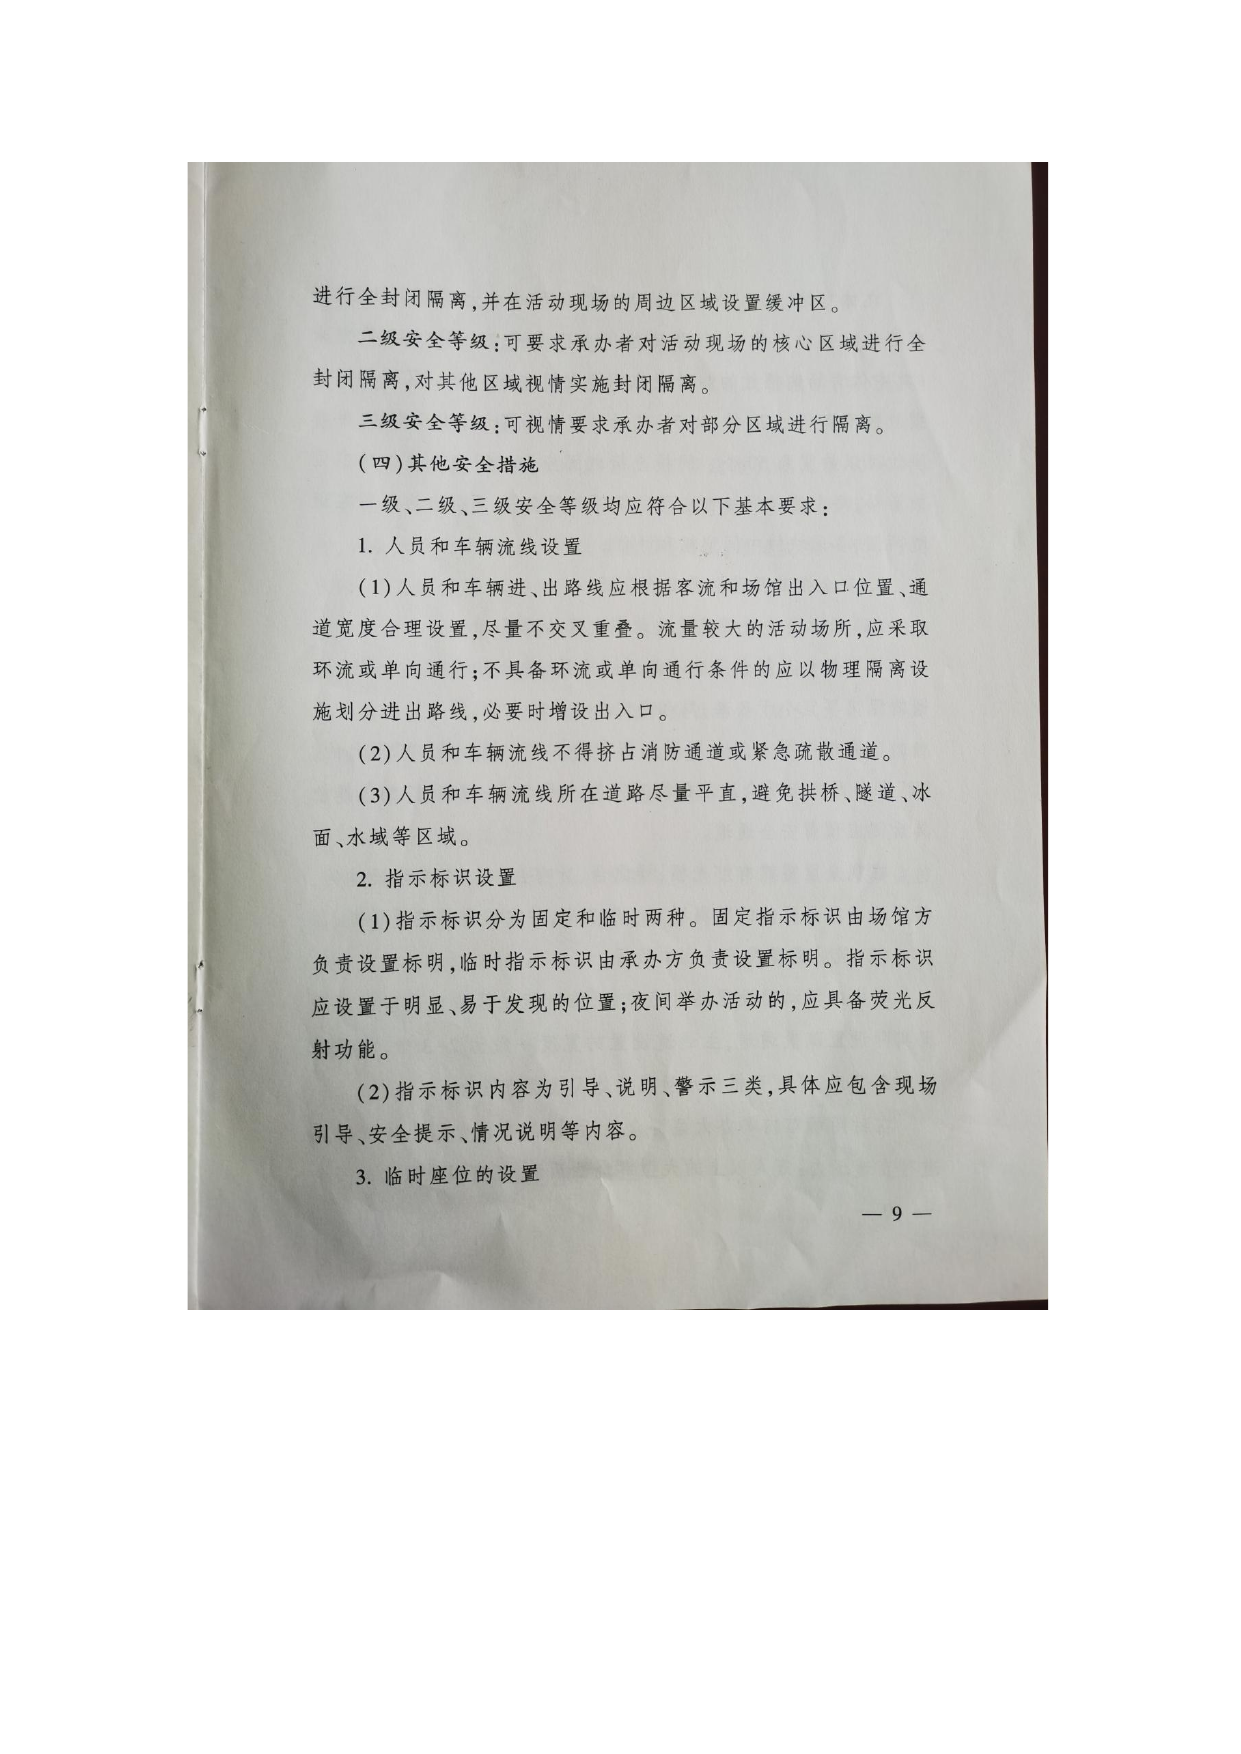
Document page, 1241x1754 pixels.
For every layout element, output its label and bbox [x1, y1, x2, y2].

picture [187, 162, 1049, 1310]
